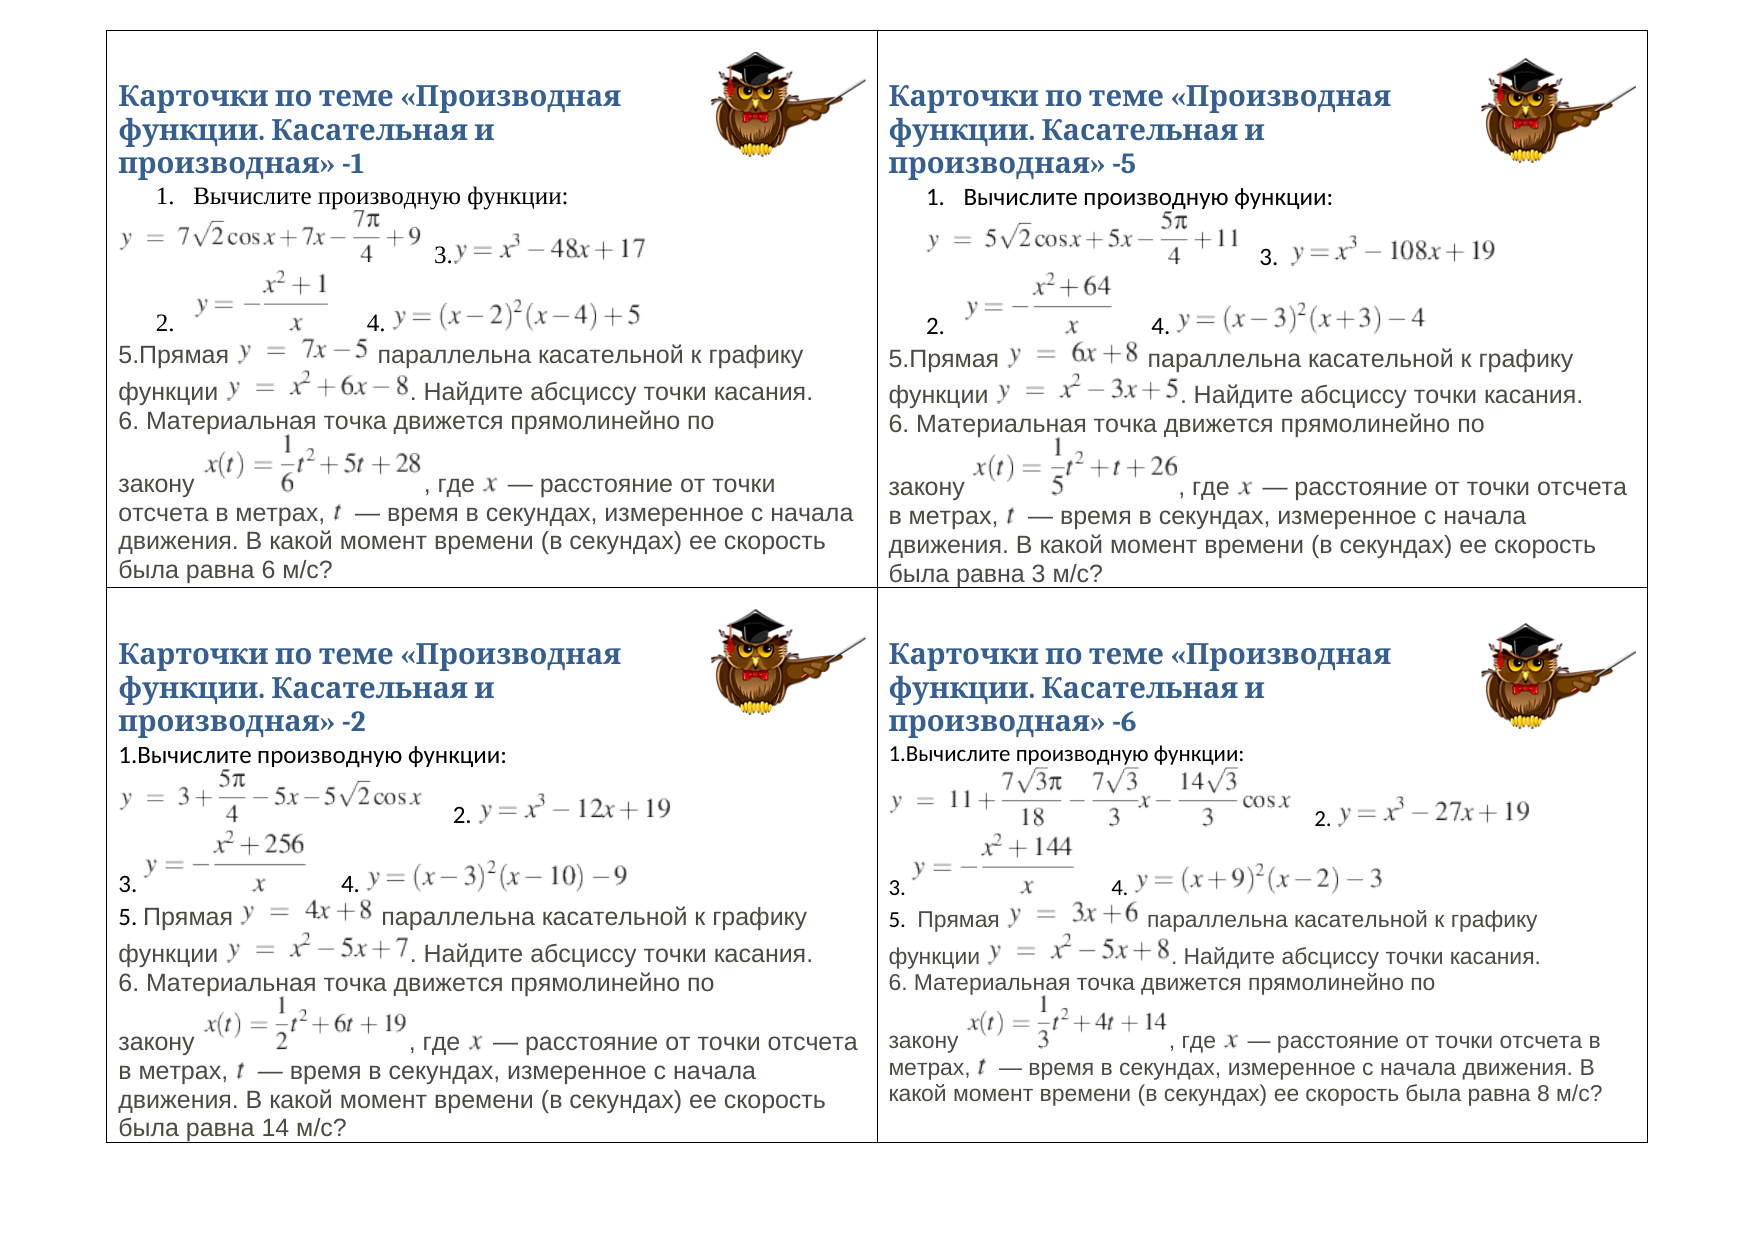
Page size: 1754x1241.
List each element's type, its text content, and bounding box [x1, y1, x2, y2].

picture [118, 769, 425, 824]
picture [963, 272, 1112, 335]
table_header Карточки по теме «Производная функции. Касательная и производная» -1 Вычислите производную функции: 3. 4. 5.Прямая параллельна касательной к графику функции . Найдите абсциссу точки касания. 6. Материальная точка движется прямолинейно по закону , где — расстояние от точки отсчета в метрах, — время в секундах, измеренное с начала движения. В какой момент времени (в секундах) ее скорость была равна 6 м/с? [107, 31, 877, 587]
picture [1006, 340, 1141, 368]
picture [711, 609, 866, 715]
picture [1176, 301, 1426, 335]
picture [201, 996, 409, 1051]
picture [1481, 58, 1636, 163]
picture [193, 269, 329, 332]
picture [1222, 1033, 1241, 1049]
picture [1133, 862, 1384, 895]
picture [332, 502, 348, 521]
picture [118, 210, 422, 264]
table_cell Карточки по теме «Производная функции. Касательная и производная» -2 1.Вычислите производную функции: 2. 3. 4. 5. Прямая параллельна касательной к графику функции . Найдите абсциссу точки касания. 6. Материальная точка движется прямолинейно по закону , где — расстояние от точки отсчета в метрах, — время в секундах, измеренное с начала движения. В какой момент времени (в секундах) ее скорость была равна 14 м/с? [107, 588, 877, 1142]
table_header Карточки по теме «Производная функции. Касательная и производная» -5 Вычислите производную функции: 3. 4. 5.Прямая параллельна касательной к графику функции . Найдите абсциссу точки касания. 6. Материальная точка движется прямолинейно по закону , где — расстояние от точки отсчета в метрах, — время в секундах, измеренное с начала движения. В какой момент времени (в секундах) ее скорость была равна 3 м/с? [878, 31, 1647, 587]
picture [986, 933, 1171, 965]
picture [711, 52, 866, 157]
picture [1236, 480, 1255, 496]
picture [142, 829, 307, 893]
picture [236, 337, 371, 364]
picture [888, 767, 1294, 827]
table_cell Карточки по теме «Производная функции. Касательная и производная» -6 1.Вычислите производную функции: 2. 3. 4. 5. Прямая параллельна касательной к графику функции . Найдите абсциссу точки касания. 6. Материальная точка движется прямолинейно по закону , где — расстояние от точки отсчета в метрах, — время в секундах, измеренное с начала движения. В какой момент времени (в секундах) ее скорость была равна 8 м/с? [878, 588, 1647, 1142]
picture [225, 369, 410, 401]
picture [1005, 505, 1021, 525]
picture [482, 476, 501, 493]
picture [365, 859, 630, 893]
picture [995, 372, 1180, 404]
picture [225, 931, 410, 963]
picture [964, 995, 1169, 1049]
picture [201, 434, 424, 493]
picture [925, 211, 1243, 266]
picture [971, 437, 1178, 496]
picture [1006, 900, 1141, 928]
picture [477, 792, 672, 824]
picture [910, 832, 1075, 895]
picture [976, 1056, 993, 1076]
picture [1481, 623, 1636, 729]
picture [452, 232, 647, 264]
picture [467, 1035, 486, 1051]
picture [1289, 234, 1498, 266]
picture [1336, 795, 1531, 827]
picture [391, 299, 642, 332]
picture [240, 898, 375, 925]
picture [235, 1060, 251, 1080]
